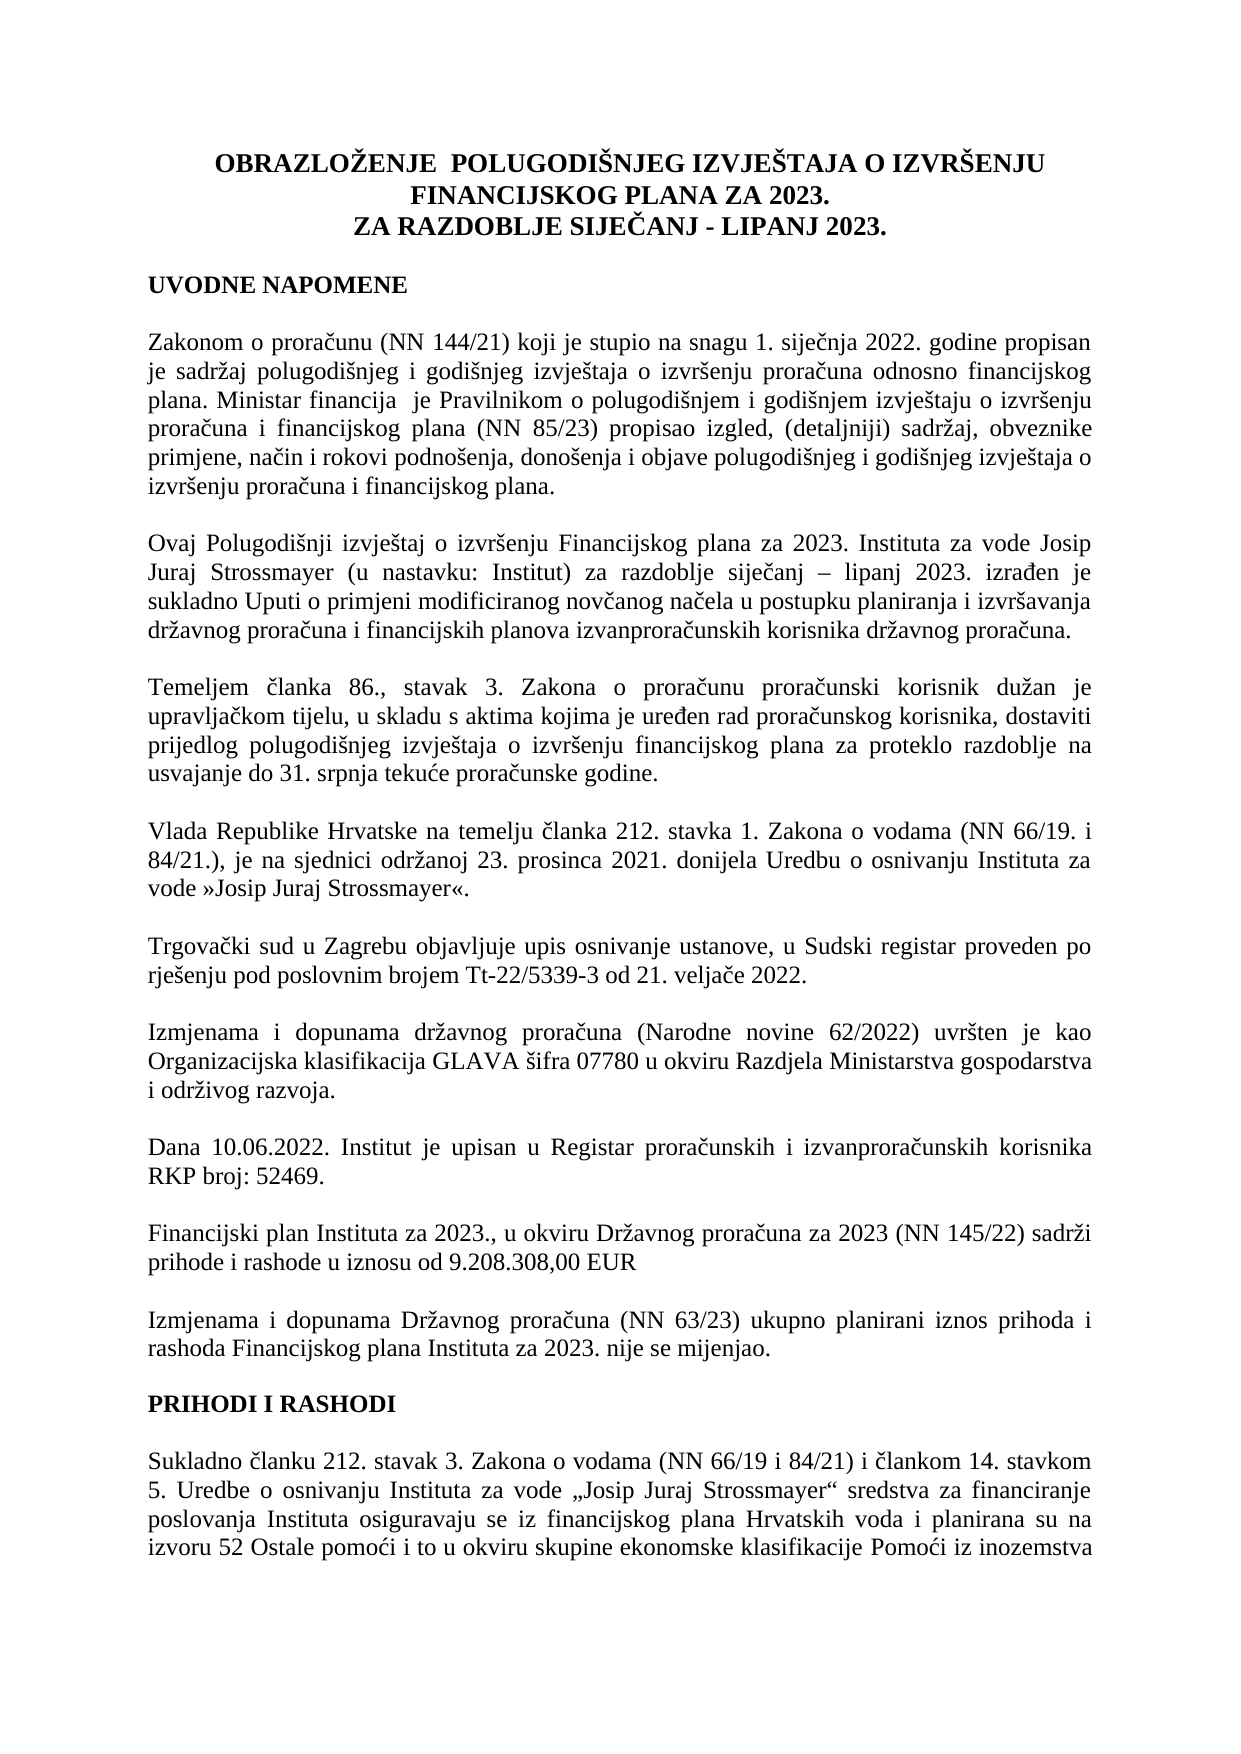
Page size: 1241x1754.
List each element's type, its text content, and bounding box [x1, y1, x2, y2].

list Dana 10.06.2022. Institut je upisan u Registar proračunskih i izvanproračunskih korisnika RKP broj: 52469. [148, 1132, 1093, 1190]
list Izmjenama i dopunama Državnog proračuna (NN 63/23) ukupno planirani iznos prihoda i rashoda Financijskog plana Instituta za 2023. nije se mijenjao. [148, 1305, 1093, 1362]
text ZA RAZDOBLJE SIJEČANJ - LIPANJ 2023. [148, 210, 1093, 241]
text UVODNE NAPOMENE [148, 270, 1093, 298]
list Trgovački sud u Zagrebu objavljuje upis osnivanje ustanove, u Sudski registar proveden po rješenju pod poslovnim brojem Tt-22/5339-3 od 21. veljače 2022. [148, 931, 1093, 988]
list Vlada Republike Hrvatske na temelju članka 212. stavka 1. Zakona o vodama (NN 66/19. i 84/21.), je na sjednici održanoj 23. prosinca 2021. donijela Uredbu o osnivanju Instituta za vode »Josip Juraj Strossmayer«. [148, 816, 1093, 902]
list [148, 1446, 1093, 1561]
list Temeljem članka 86., stavak 3. Zakona o proračunu proračunski korisnik dužan je upravljačkom tijelu, u skladu s aktima kojima je uređen rad proračunskog korisnika, dostaviti prijedlog polugodišnjeg izvještaja o izvršenju financijskog plana za proteklo razdoblje na usvajanje do 31. srpnja tekuće proračunske godine. [148, 672, 1093, 787]
text PRIHODI I RASHODI [148, 1389, 1093, 1417]
text OBRAZLOŽENJE POLUGODIŠNJEG IZVJEŠTAJA O IZVRŠENJU FINANCIJSKOG PLANA ZA 2023. [148, 148, 1093, 210]
list Financijski plan Instituta za 2023., u okviru Državnog proračuna za 2023 (NN 145/22) sadrži prihode i rashode u iznosu od 9.208.308,00 EUR [148, 1218, 1093, 1276]
list Izmjenama i dopunama državnog proračuna (Narodne novine 62/2022) uvršten je kao Organizacijska klasifikacija GLAVA šifra 07780 u okviru Razdjela Ministarstva gospodarstva i održivog razvoja. [148, 1017, 1093, 1103]
list Zakonom o proračunu (NN 144/21) koji je stupio na snagu 1. siječnja 2022. godine propisan je sadržaj polugodišnjeg i godišnjeg izvještaja o izvršenju proračuna odnosno financijskog plana. Ministar financija je Pravilnikom o polugodišnjem i godišnjem izvještaju o izvršenju proračuna i financijskog plana (NN 85/23) propisao izgled, (detaljniji) sadržaj, obveznike primjene, način i rokovi podnošenja, donošenja i objave polugodišnjeg i godišnjeg izvještaja o izvršenju proračuna i financijskog plana. [148, 327, 1093, 500]
list Ovaj Polugodišnji izvještaj o izvršenju Financijskog plana za 2023. Instituta za vode Josip Juraj Strossmayer (u nastavku: Institut) za razdoblje siječanj – lipanj 2023. izrađen je sukladno Uputi o primjeni modificiranog novčanog načela u postupku planiranja i izvršavanja državnog proračuna i financijskih planova izvanproračunskih korisnika državnog proračuna. [148, 528, 1093, 643]
